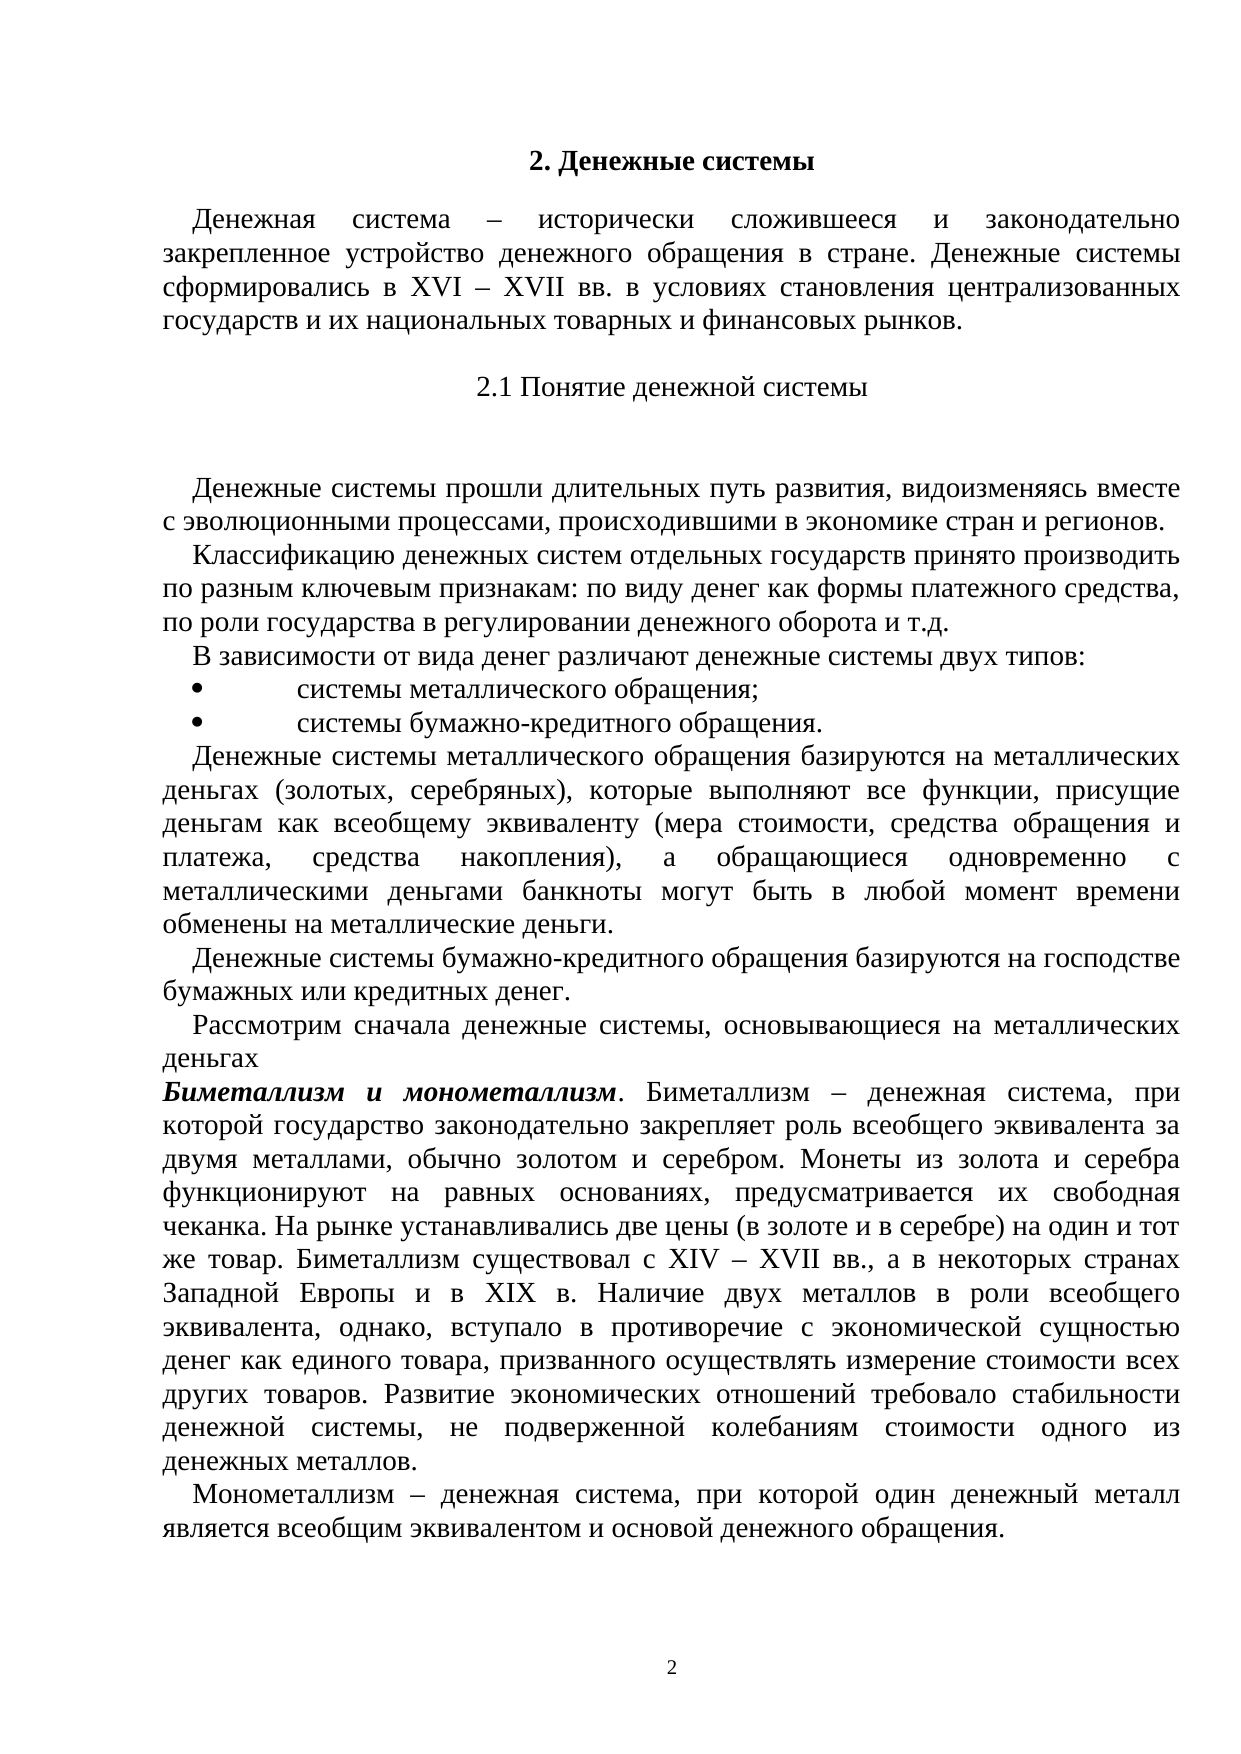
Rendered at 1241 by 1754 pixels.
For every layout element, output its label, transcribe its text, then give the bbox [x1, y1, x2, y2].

text Денежные системы прошли длительных путь развития, видоизменяясь вместе с эволюционными процессами, происходившими в экономике стран и регионов. [162, 470, 1181, 537]
text Монометаллизм – денежная система, при которой один денежный металл является всеобщим эквивалентом и основой денежного обращения. [162, 1476, 1181, 1543]
text 2.1 Понятие денежной системы [162, 369, 1181, 403]
text Денежные системы бумажно-кредитного обращения базируются на господстве бумажных или кредитных денег. [162, 940, 1181, 1007]
text Рассмотрим сначала денежные системы, основывающиеся на металлических деньгах [162, 1007, 1181, 1074]
text Денежные системы металлического обращения базируются на металлических деньгах (золотых, серебряных), которые выполняют все функции, присущие деньгам как всеобщему эквиваленту (мера стоимости, средства обращения и платежа, средства накопления), а обращающиеся одновременно с металлическими деньгами банкноты могут быть в любой момент времени обменены на металлические деньги. [162, 738, 1181, 940]
text Классификацию денежных систем отдельных государств принято производить по разным ключевым признакам: по виду денег как формы платежного средства, по роли государства в регулировании денежного оборота и т.д. [162, 537, 1181, 638]
text В зависимости от вида денег различают денежные системы двух типов: [162, 638, 1181, 671]
list системы металлического обращения; [162, 671, 1181, 705]
text Денежная система – исторически сложившееся и законодательно закрепленное устройство денежного обращения в стране. Денежные системы сформировались в XVI – XVII вв. в условиях становления централизованных государств и их национальных товарных и финансовых рынков. [162, 202, 1181, 336]
list системы бумажно-кредитного обращения. [162, 705, 1181, 738]
subtitle 2. Денежные системы [162, 143, 1181, 177]
text Биметаллизм и монометаллизм. Биметаллизм – денежная система, при которой государство законодательно закрепляет роль всеобщего эквивалента за двумя металлами, обычно золотом и серебром. Монеты из золота и серебра функционируют на равных основаниях, предусматривается их свободная чеканка. На рынке устанавливались две цены (в золоте и в серебре) на один и тот же товар. Биметаллизм существовал с XIV – XVII вв., а в некоторых странах Западной Европы и в XIX в. Наличие двух металлов в роли всеобщего эквивалента, однако, вступало в противоречие с экономической сущностью денег как единого товара, призванного осуществлять измерение стоимости всех других товаров. Развитие экономических отношений требовало стабильности денежной системы, не подверженной колебаниям стоимости одного из денежных металлов. [162, 1074, 1181, 1476]
